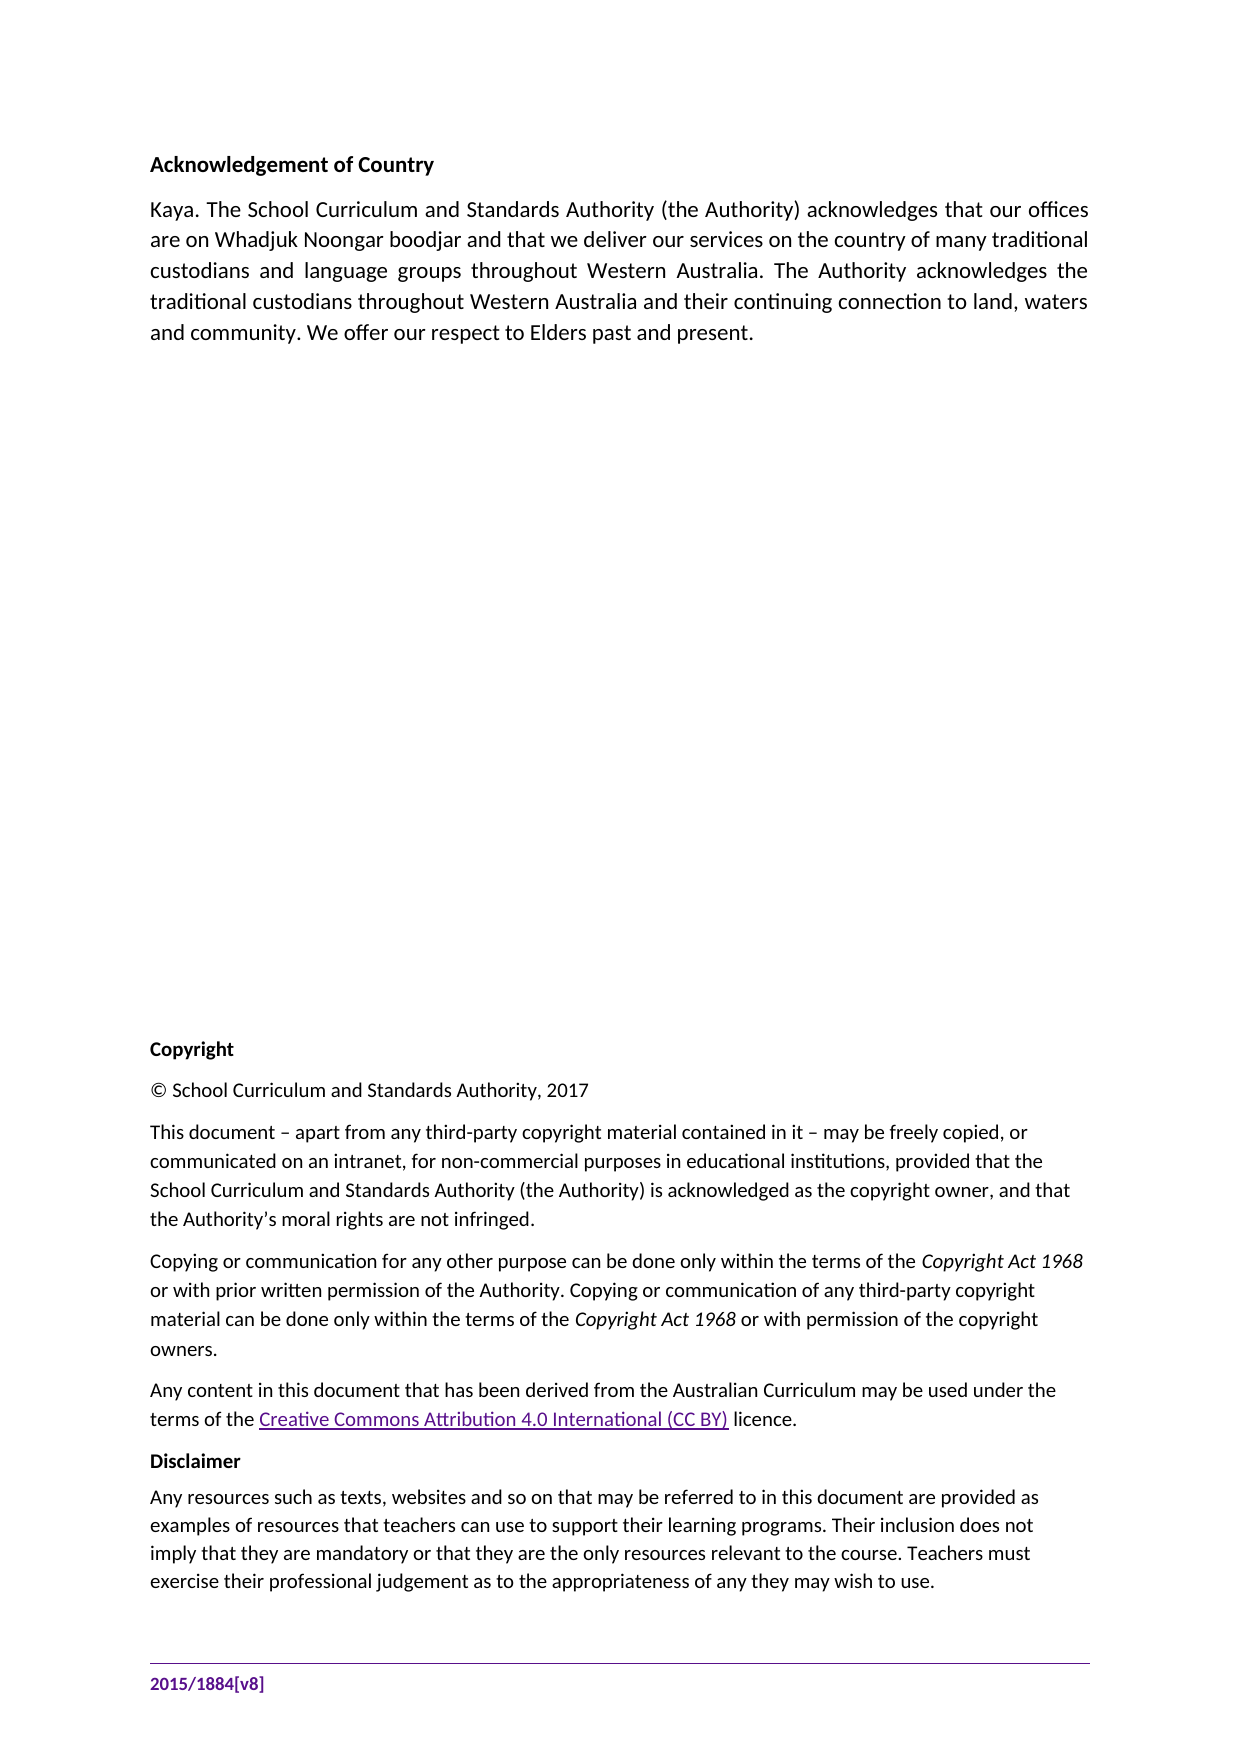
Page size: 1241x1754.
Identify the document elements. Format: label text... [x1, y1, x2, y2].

text This document – apart from any third-party copyright material contained in it – may be freely copied, or communicated on an intranet, for non-commercial purposes in educational institutions, provided that the School Curriculum and Standards Authority (the Authority) is acknowledged as the copyright owner, and that the Authority’s moral rights are not infringed. [150, 1119, 1090, 1232]
text Any resources such as texts, websites and so on that may be referred to in this document are provided as examples of resources that teachers can use to support their learning programs. Their inclusion does not imply that they are mandatory or that they are the only resources relevant to the course. Teachers must exercise their professional judgement as to the appropriateness of any they may wish to use. [150, 1484, 1083, 1594]
text © School Curriculum and Standards Authority, 2017 [150, 1077, 1090, 1103]
text Copying or communication for any other purpose can be done only within the terms of the Copyright Act 1968 or with prior written permission of the Authority. Copying or communication of any third-party copyright material can be done only within the terms of the Copyright Act 1968 or with permission of the copyright owners. [150, 1248, 1090, 1361]
text Disclaimer [150, 1448, 1083, 1474]
text Acknowledgement of Country [150, 150, 1090, 178]
text Copyright [150, 1036, 1090, 1061]
text Any content in this document that has been derived from the Australian Curriculum may be used under the terms of the Creative Commons Attribution 4.0 International (CC BY) licence. [150, 1377, 1090, 1432]
text Kaya. The School Curriculum and Standards Authority (the Authority) acknowledges that our offices are on Whadjuk Noongar boodjar and that we deliver our services on the country of many traditional custodians and language groups throughout Western Australia. The Authority acknowledges the traditional custodians throughout Western Australia and their continuing connection to land, waters and community. We offer our respect to Elders past and present. [150, 195, 1090, 346]
